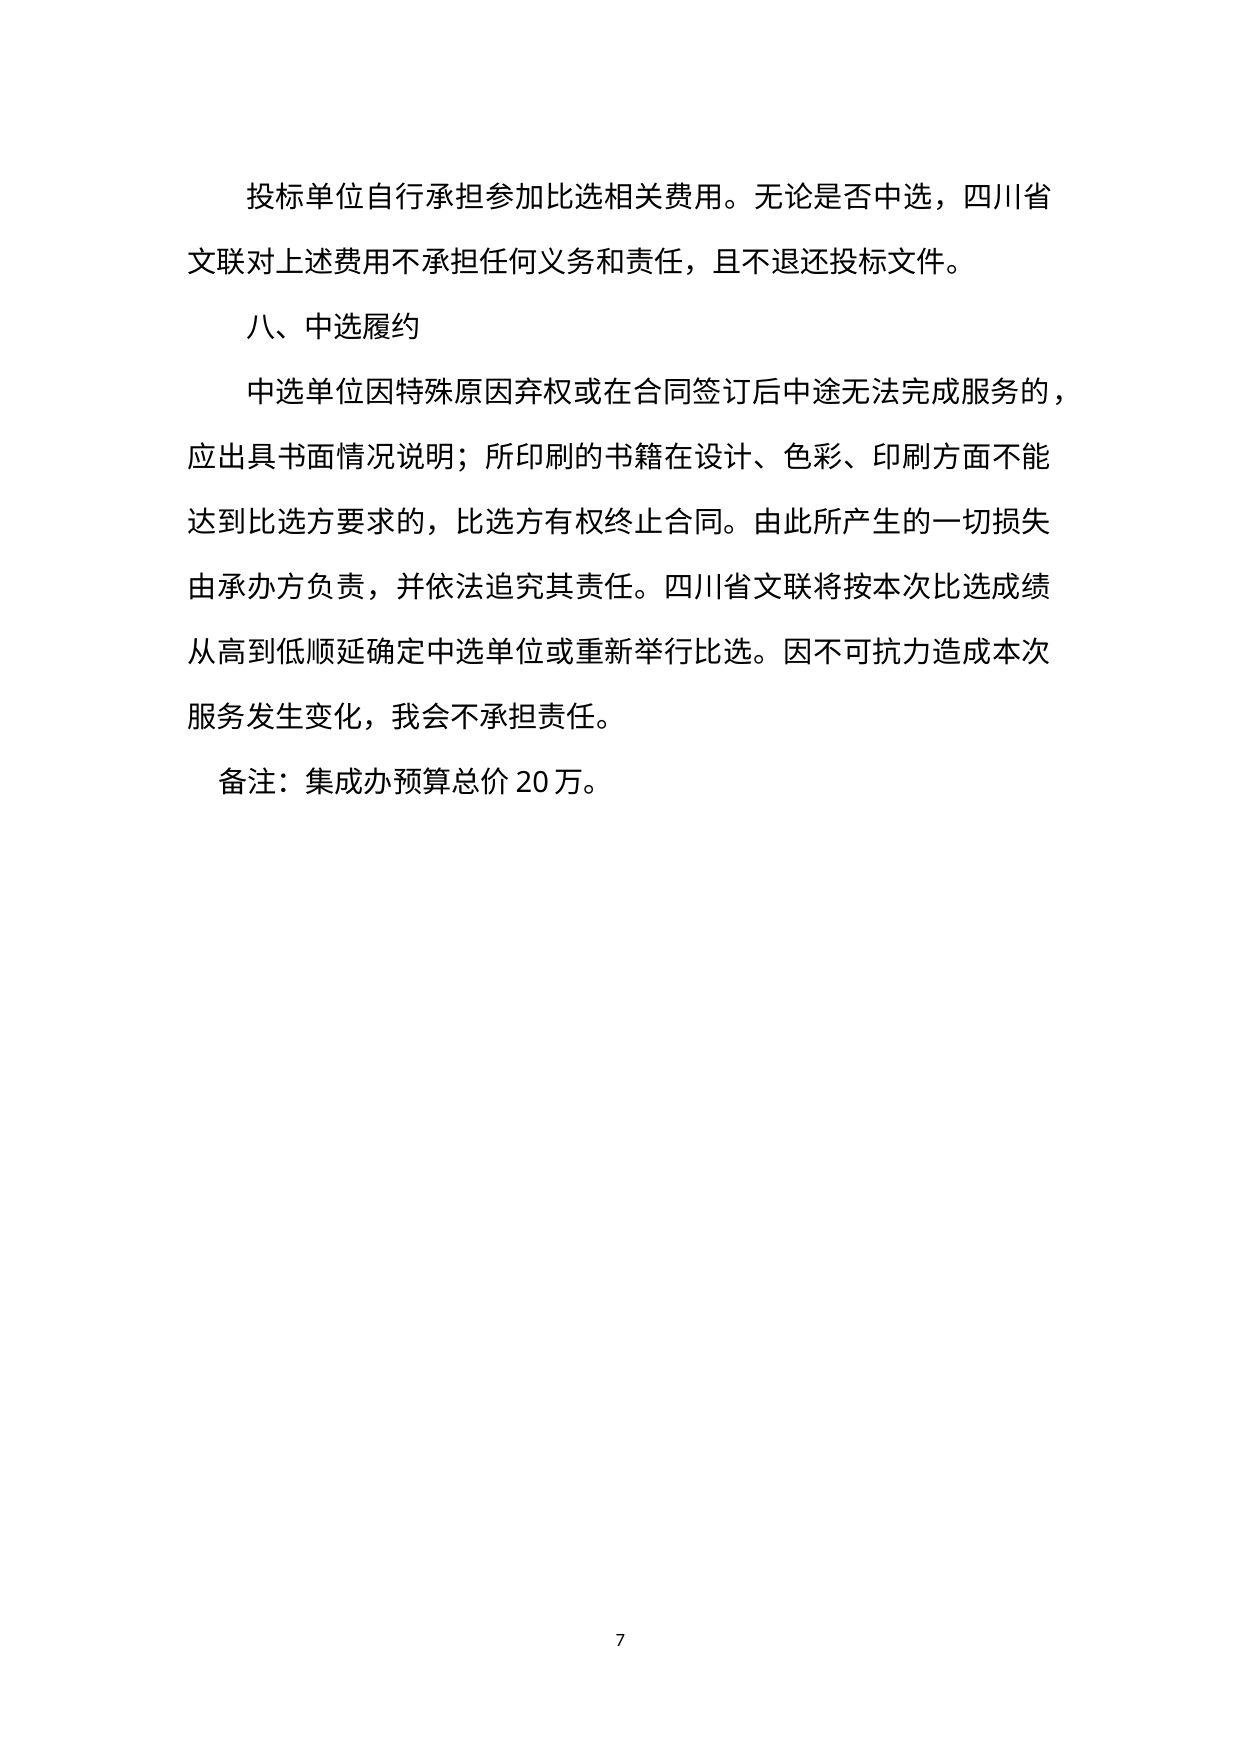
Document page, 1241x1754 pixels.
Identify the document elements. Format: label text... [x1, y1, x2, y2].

text 中选单位因特殊原因弃权或在合同签订后中途无法完成服务的，应出具书面情况说明；所印刷的书籍在设计、色彩、印刷方面不能达到比选方要求的，比选方有权终止合同。由此所产生的一切损失由承办方负责，并依法追究其责任。四川省文联将按本次比选成绩从高到低顺延确定中选单位或重新举行比选。因不可抗力造成本次服务发生变化，我会不承担责任。 [187, 357, 1053, 747]
text 八、中选履约 [187, 292, 1053, 357]
text 投标单位自行承担参加比选相关费用。无论是否中选，四川省文联对上述费用不承担任何义务和责任，且不退还投标文件。 [187, 162, 1053, 292]
text 备注：集成办预算总价20万。 [187, 747, 1053, 812]
